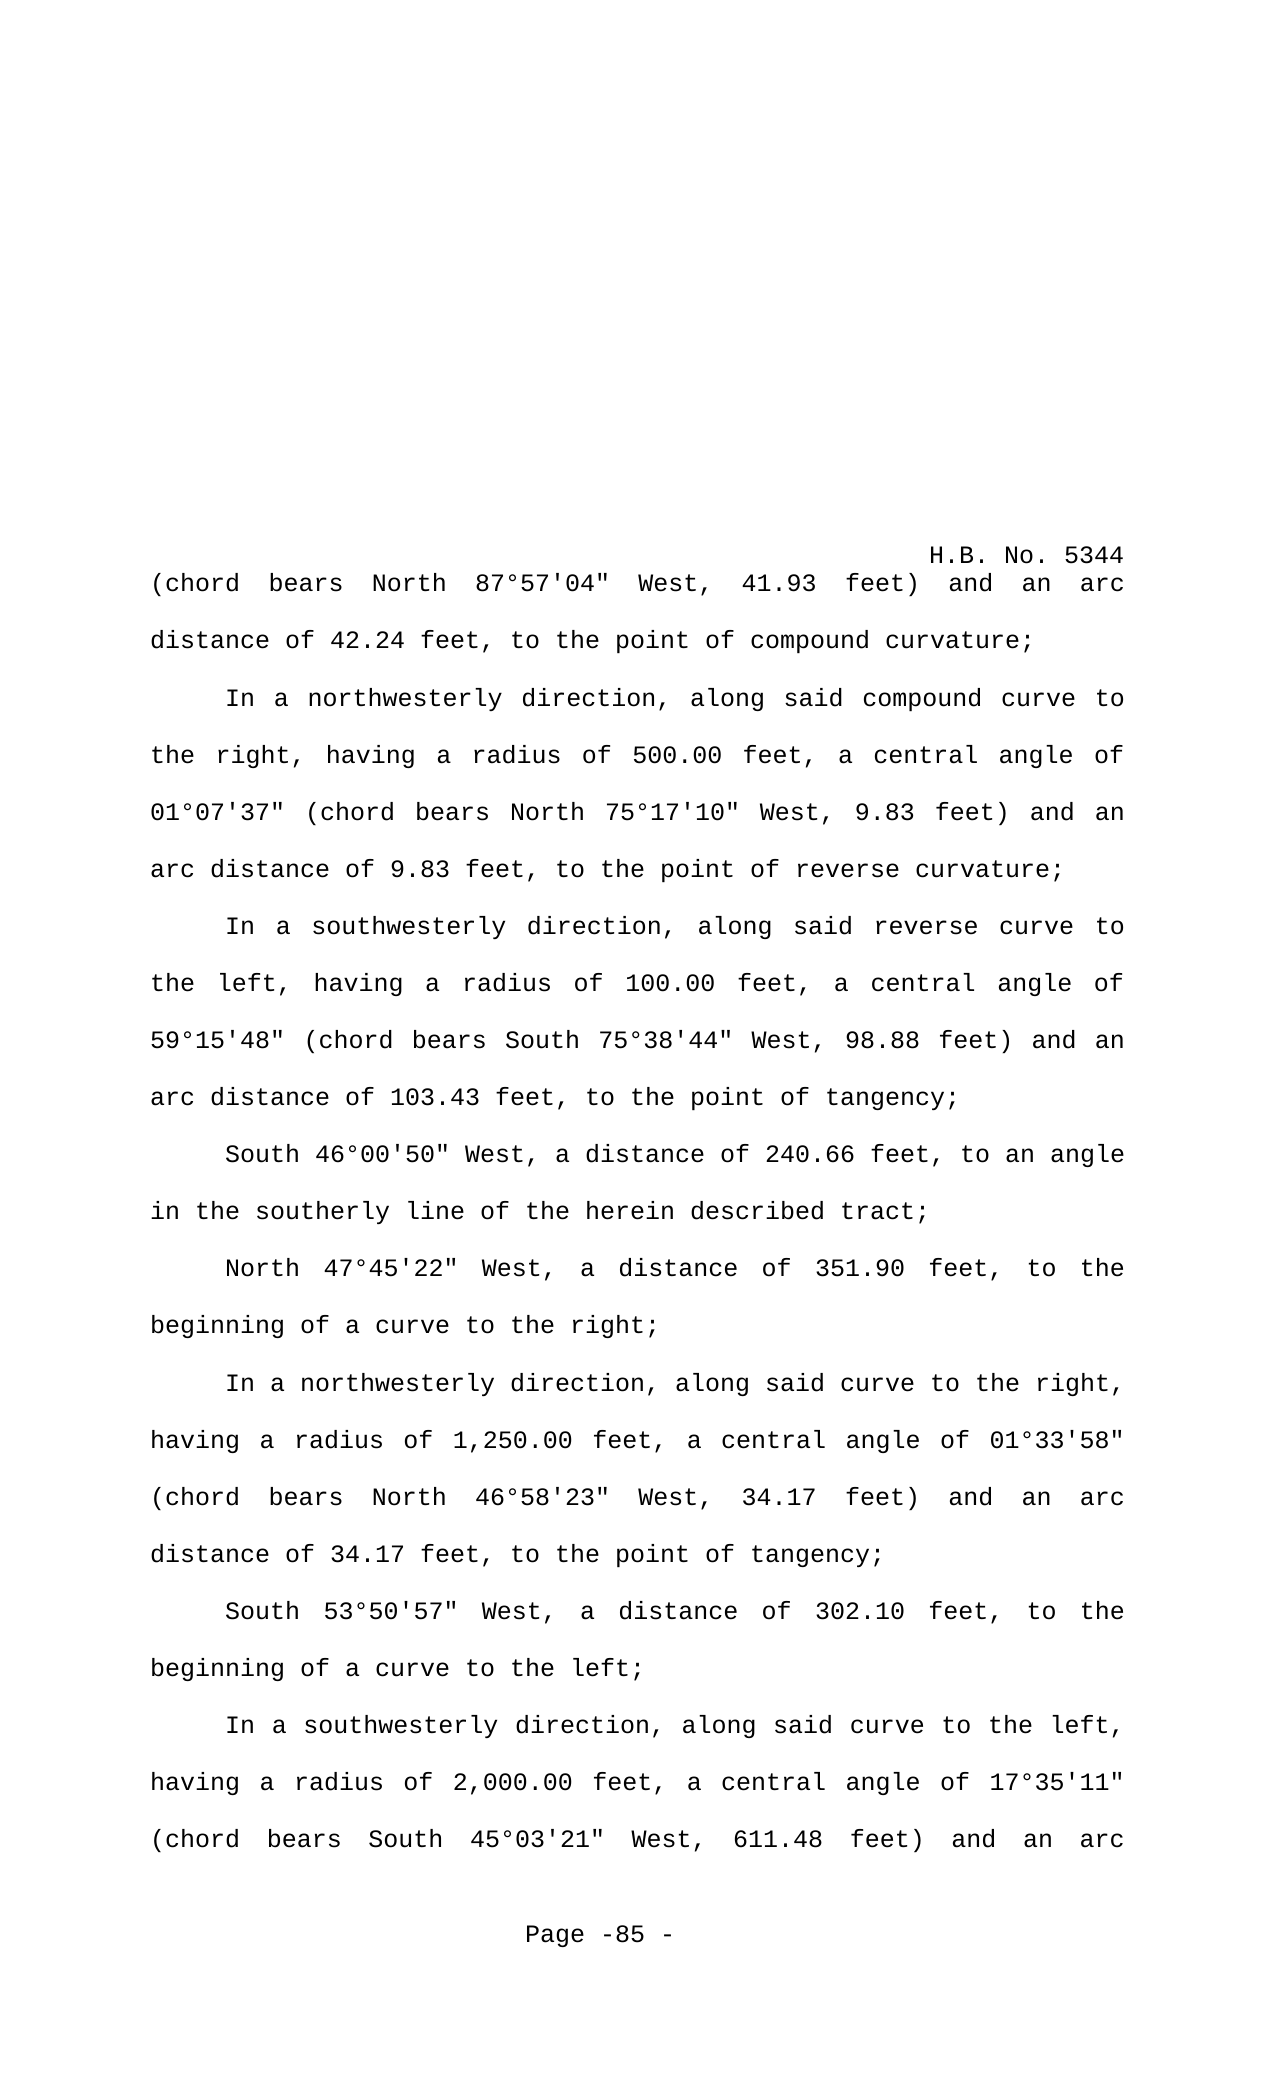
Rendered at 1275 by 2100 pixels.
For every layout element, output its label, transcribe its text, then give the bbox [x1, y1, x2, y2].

text South 46°00'50" West, a distance of 240.66 feet, to an angle in the southerly line of the herein described tract; [150, 1142, 1125, 1227]
text In a northwesterly direction, along said curve to the right, having a radius of 1,250.00 feet, a central angle of 01°33'58" (chord bears North 46°58'23" West, 34.17 feet) and an arc distance of 34.17 feet, to the point of tangency; [150, 1370, 1125, 1570]
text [150, 571, 1125, 656]
text South 53°50'57" West, a distance of 302.10 feet, to the beginning of a curve to the left; [150, 1598, 1125, 1684]
text In a southwesterly direction, along said reverse curve to the left, having a radius of 100.00 feet, a central angle of 59°15'48" (chord bears South 75°38'44" West, 98.88 feet) and an arc distance of 103.43 feet, to the point of tangency; [150, 913, 1125, 1113]
text In a northwesterly direction, along said compound curve to the right, having a radius of 500.00 feet, a central angle of 01°07'37" (chord bears North 75°17'10" West, 9.83 feet) and an arc distance of 9.83 feet, to the point of reverse curvature; [150, 685, 1125, 885]
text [150, 1712, 1125, 1855]
text North 47°45'22" West, a distance of 351.90 feet, to the beginning of a curve to the right; [150, 1256, 1125, 1341]
